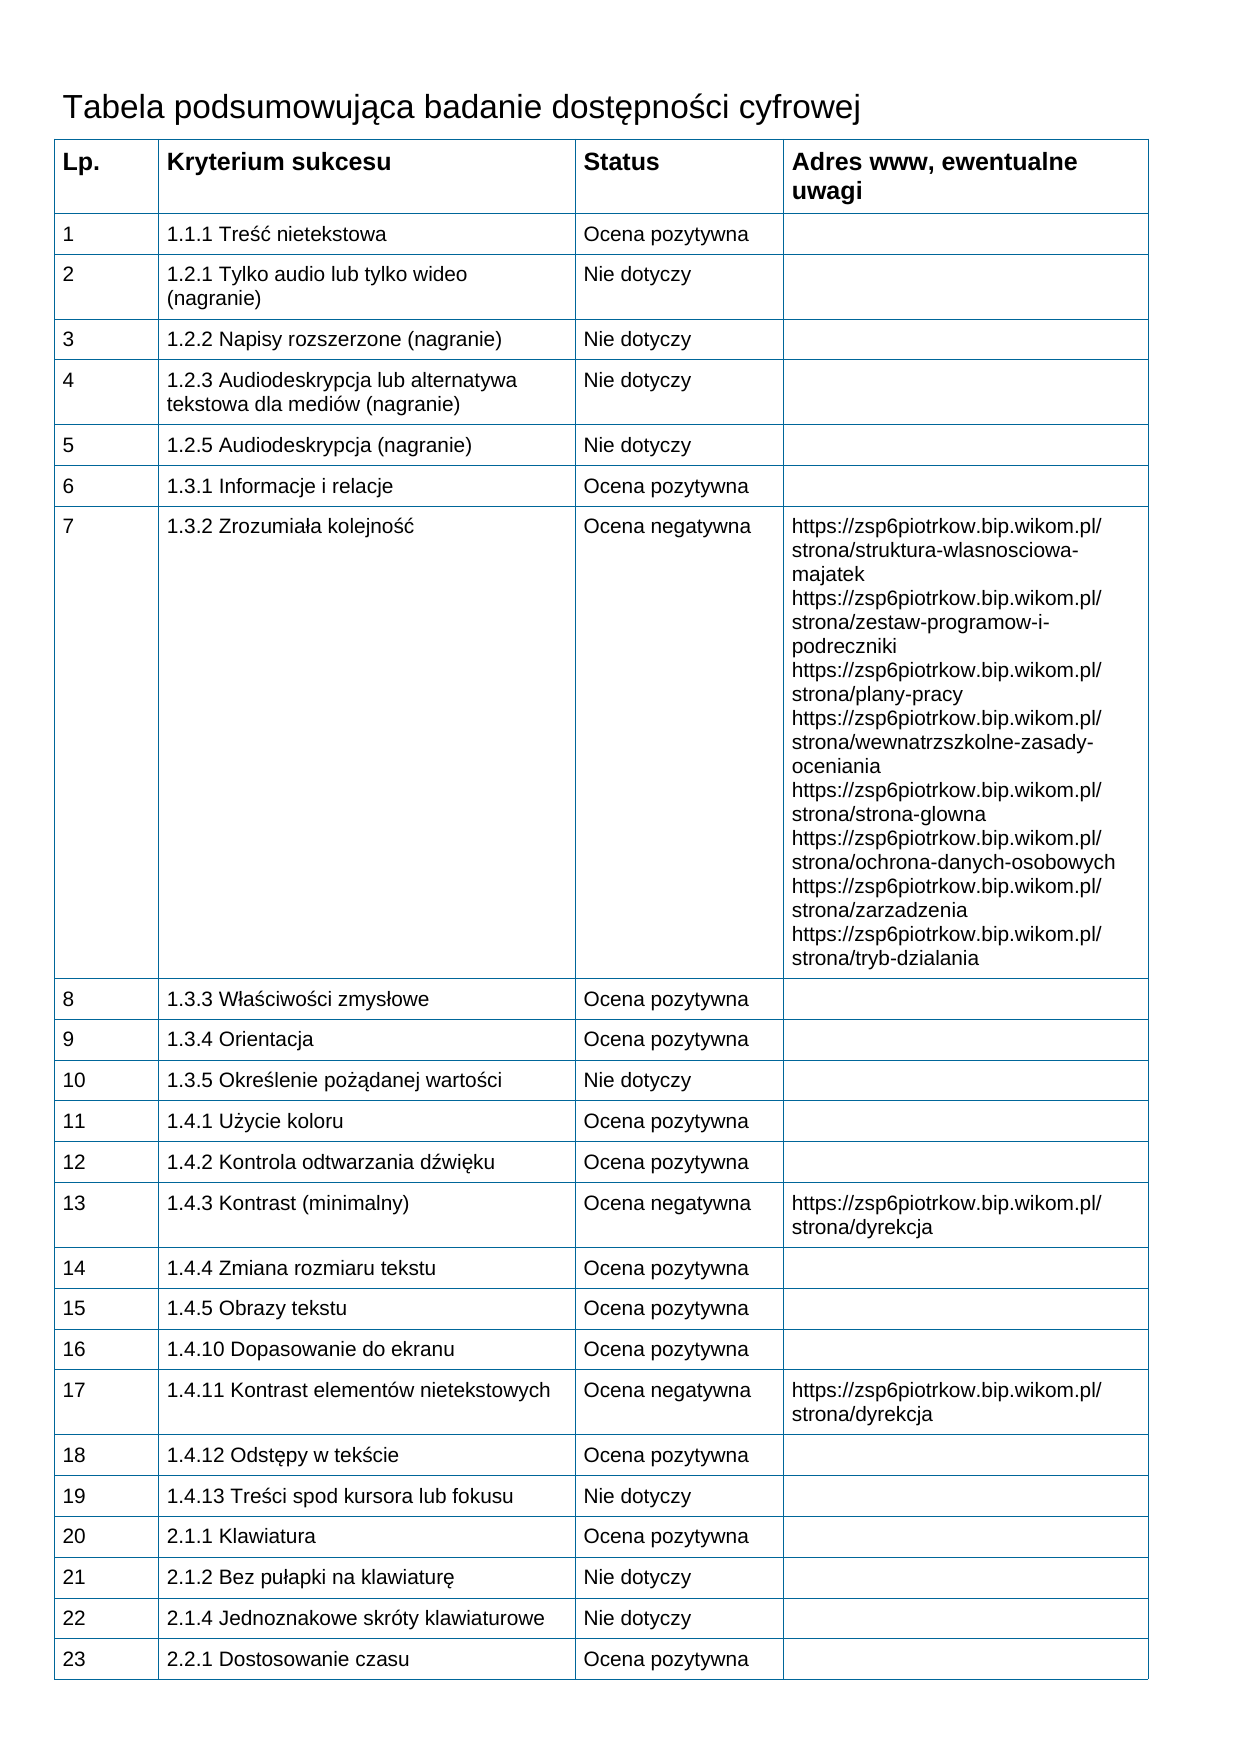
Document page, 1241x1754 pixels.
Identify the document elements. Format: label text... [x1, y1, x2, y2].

table_cell 1.4.12 Odstępy w tekście [159, 1435, 575, 1475]
table_cell [784, 214, 1148, 254]
table_cell 23 [55, 1639, 158, 1679]
table_cell 1.4.3 Kontrast (minimalny) [159, 1183, 575, 1247]
table_cell [784, 320, 1148, 359]
table_cell Nie dotyczy [576, 255, 783, 318]
table_cell Nie dotyczy [576, 1476, 783, 1516]
table_cell [784, 1248, 1148, 1288]
table_cell [784, 1639, 1148, 1679]
table_cell [784, 1101, 1148, 1141]
table_cell https://zsp6piotrkow.bip.wikom.pl/strona/dyrekcja [784, 1183, 1148, 1247]
table_cell Ocena negatywna [576, 1370, 783, 1434]
table_cell Ocena pozytywna [576, 1330, 783, 1369]
table_cell 1.3.5 Określenie pożądanej wartości [159, 1061, 575, 1100]
table_cell [784, 1020, 1148, 1059]
table_header Lp. [55, 140, 158, 213]
table_cell Ocena pozytywna [576, 1248, 783, 1288]
table_cell 20 [55, 1517, 158, 1557]
table_cell 1.1.1 Treść nietekstowa [159, 214, 575, 254]
table_cell 1.3.1 Informacje i relacje [159, 466, 575, 506]
table_cell https://zsp6piotrkow.bip.wikom.pl/strona/dyrekcja [784, 1370, 1148, 1434]
table_cell 7 [55, 507, 158, 978]
table_cell 21 [55, 1558, 158, 1597]
table_cell 1.2.1 Tylko audio lub tylko wideo (nagranie) [159, 255, 575, 318]
table_cell Nie dotyczy [576, 425, 783, 465]
table_cell 1.4.2 Kontrola odtwarzania dźwięku [159, 1142, 575, 1182]
table_cell 2.1.2 Bez pułapki na klawiaturę [159, 1558, 575, 1597]
table_cell 11 [55, 1101, 158, 1141]
table_cell 1.4.10 Dopasowanie do ekranu [159, 1330, 575, 1369]
table_cell 16 [55, 1330, 158, 1369]
table_cell 1.4.1 Użycie koloru [159, 1101, 575, 1141]
table_cell 1.3.2 Zrozumiała kolejność [159, 507, 575, 978]
table_cell Ocena negatywna [576, 1183, 783, 1247]
table_cell Ocena pozytywna [576, 1101, 783, 1141]
table_cell Nie dotyczy [576, 360, 783, 424]
table_cell 1.3.3 Właściwości zmysłowe [159, 979, 575, 1019]
table_cell 4 [55, 360, 158, 424]
table_cell 10 [55, 1061, 158, 1100]
table_cell [784, 979, 1148, 1019]
table_cell 6 [55, 466, 158, 506]
table_cell [784, 425, 1148, 465]
table_cell Ocena pozytywna [576, 214, 783, 254]
table_header Status [576, 140, 783, 213]
table_cell Ocena pozytywna [576, 1639, 783, 1679]
table_cell 1.4.13 Treści spod kursora lub fokusu [159, 1476, 575, 1516]
table_cell 3 [55, 320, 158, 359]
table_cell [784, 1330, 1148, 1369]
table_cell 1.4.5 Obrazy tekstu [159, 1289, 575, 1328]
table_cell Nie dotyczy [576, 1061, 783, 1100]
table_cell Ocena pozytywna [576, 466, 783, 506]
table_cell 17 [55, 1370, 158, 1434]
table_cell [784, 255, 1148, 318]
table_cell Nie dotyczy [576, 1558, 783, 1597]
table_cell 2.1.4 Jednoznakowe skróty klawiaturowe [159, 1599, 575, 1638]
table_cell 1.2.2 Napisy rozszerzone (nagranie) [159, 320, 575, 359]
table_cell 9 [55, 1020, 158, 1059]
table_cell 1.2.5 Audiodeskrypcja (nagranie) [159, 425, 575, 465]
table_cell 22 [55, 1599, 158, 1638]
table_cell 8 [55, 979, 158, 1019]
subtitle Tabela podsumowująca badanie dostępności cyfrowej [62, 87, 1178, 126]
table_cell [784, 1142, 1148, 1182]
table_cell 19 [55, 1476, 158, 1516]
table_cell Ocena pozytywna [576, 979, 783, 1019]
table_header Kryterium sukcesu [159, 140, 575, 213]
table_cell 15 [55, 1289, 158, 1328]
table_cell 13 [55, 1183, 158, 1247]
table_cell 18 [55, 1435, 158, 1475]
table_cell Ocena pozytywna [576, 1020, 783, 1059]
table_cell https://zsp6piotrkow.bip.wikom.pl/strona/struktura-wlasnosciowa-majatek https://zsp6piotrkow.bip.wikom.pl/strona/zestaw-programow-i-podreczniki https://zsp6piotrkow.bip.wikom.pl/strona/plany-pracy https://zsp6piotrkow.bip.wikom.pl/strona/wewnatrzszkolne-zasady-oceniania https://zsp6piotrkow.bip.wikom.pl/strona/strona-glowna https://zsp6piotrkow.bip.wikom.pl/strona/ochrona-danych-osobowych https://zsp6piotrkow.bip.wikom.pl/strona/zarzadzenia https://zsp6piotrkow.bip.wikom.pl/strona/tryb-dzialania [784, 507, 1148, 978]
table_cell Nie dotyczy [576, 320, 783, 359]
table_cell 2.2.1 Dostosowanie czasu [159, 1639, 575, 1679]
table_cell 1.3.4 Orientacja [159, 1020, 575, 1059]
table_cell 2.1.1 Klawiatura [159, 1517, 575, 1557]
table_cell [784, 360, 1148, 424]
table_cell [784, 1061, 1148, 1100]
table_cell 2 [55, 255, 158, 318]
table_cell 1 [55, 214, 158, 254]
table_cell 1.4.11 Kontrast elementów nietekstowych [159, 1370, 575, 1434]
table_cell 1.2.3 Audiodeskrypcja lub alternatywa tekstowa dla mediów (nagranie) [159, 360, 575, 424]
table_cell [784, 1558, 1148, 1597]
table_header Adres www, ewentualne uwagi [784, 140, 1148, 213]
table_cell [784, 1476, 1148, 1516]
table_cell Ocena pozytywna [576, 1517, 783, 1557]
table_cell Ocena pozytywna [576, 1435, 783, 1475]
table_cell 5 [55, 425, 158, 465]
table_cell 14 [55, 1248, 158, 1288]
table_cell [784, 1289, 1148, 1328]
table_cell Nie dotyczy [576, 1599, 783, 1638]
table_cell [784, 1435, 1148, 1475]
table_cell [784, 466, 1148, 506]
table_cell Ocena negatywna [576, 507, 783, 978]
table_cell [784, 1517, 1148, 1557]
table_cell [784, 1599, 1148, 1638]
table_cell Ocena pozytywna [576, 1289, 783, 1328]
table_cell 12 [55, 1142, 158, 1182]
table_cell Ocena pozytywna [576, 1142, 783, 1182]
table_cell 1.4.4 Zmiana rozmiaru tekstu [159, 1248, 575, 1288]
